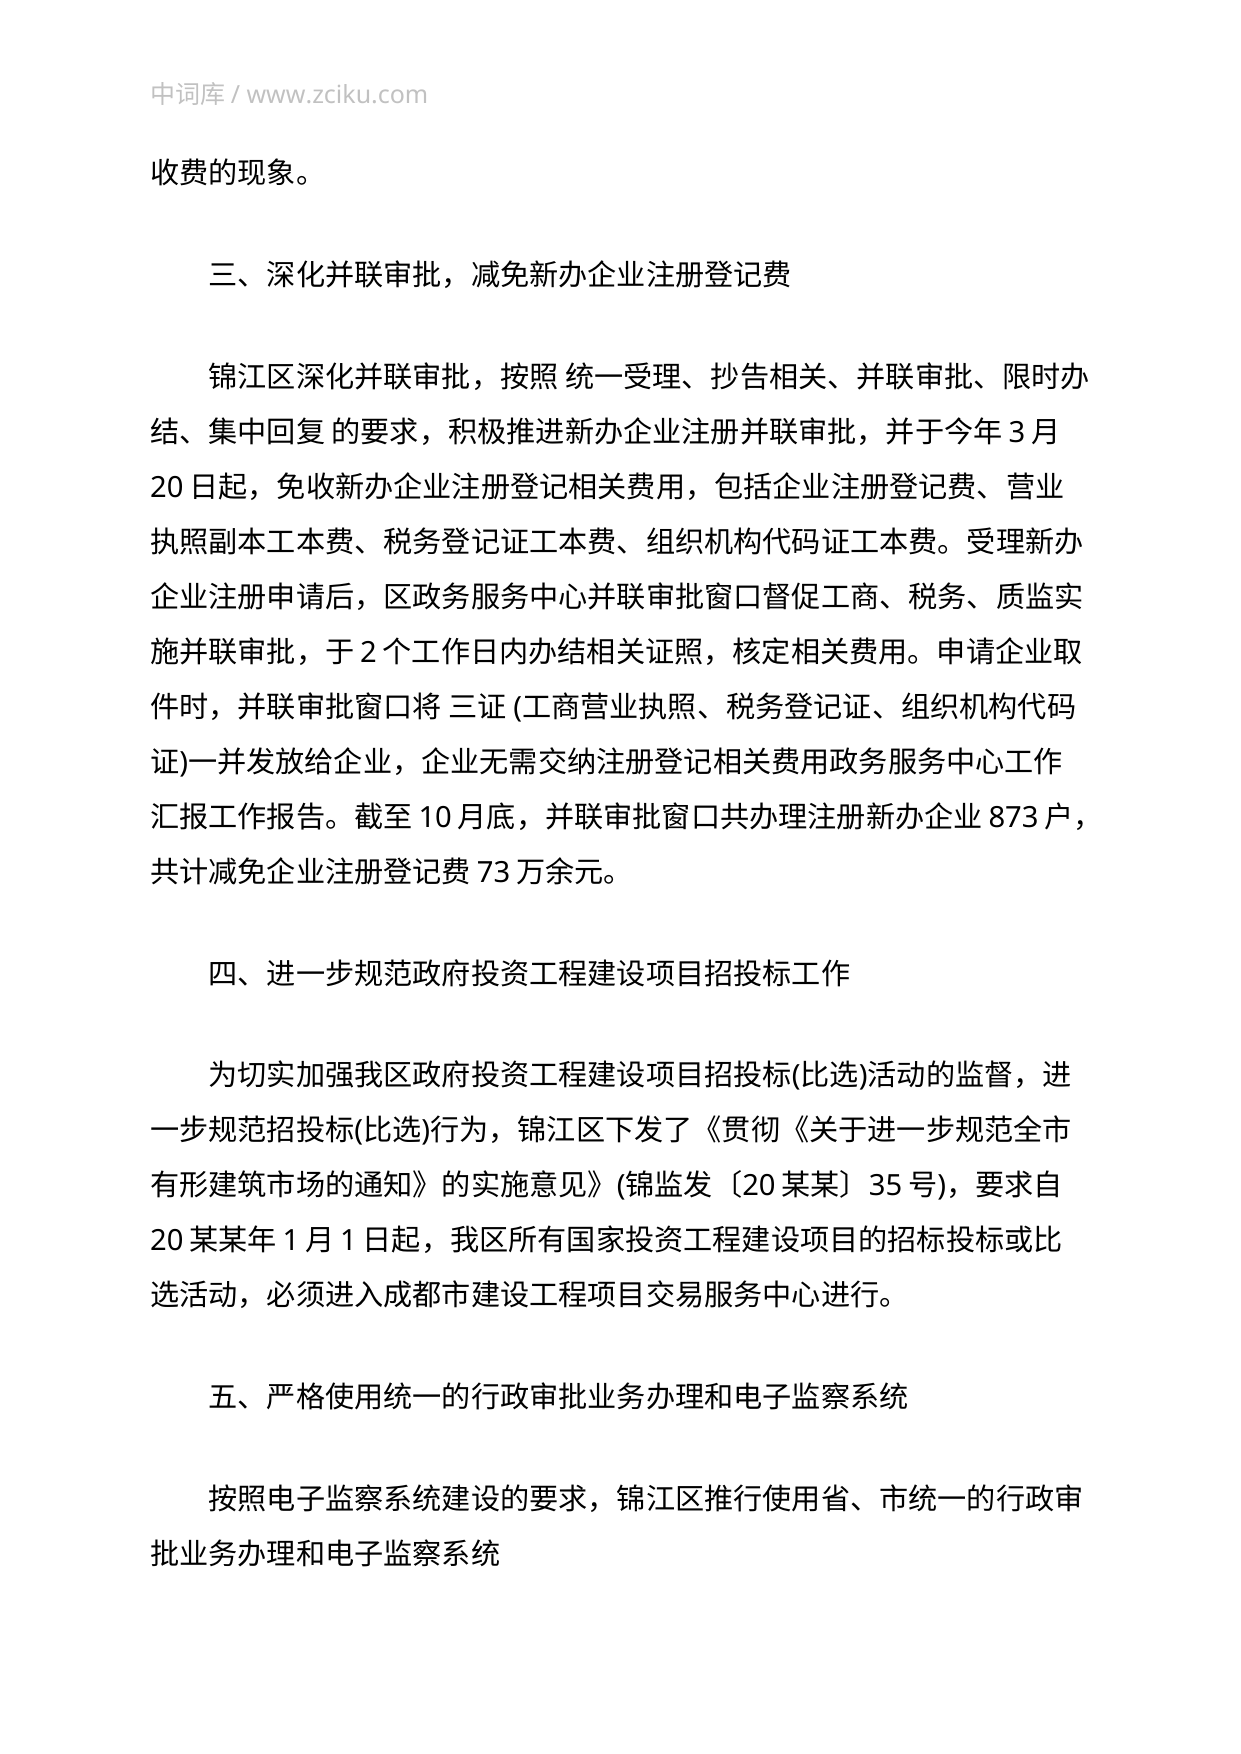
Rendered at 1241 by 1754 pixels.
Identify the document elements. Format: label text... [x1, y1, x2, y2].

text 为切实加强我区政府投资工程建设项目招投标(比选)活动的监督，进一步规范招投标(比选)行为，锦江区下发了《贯彻《关于进一步规范全市有形建筑市场的通知》的实施意见》(锦监发〔20某某〕35号)，要求自20某某年1月1日起，我区所有国家投资工程建设项目的招标投标或比选活动，必须进入成都市建设工程项目交易服务中心进行。 [150, 1052, 1090, 1314]
text 五、严格使用统一的行政审批业务办理和电子监察系统 [150, 1374, 1090, 1416]
text 按照电子监察系统建设的要求，锦江区推行使用省、市统一的行政审批业务办理和电子监察系统 [150, 1476, 1090, 1573]
text 三、深化并联审批，减免新办企业注册登记费 [150, 252, 1090, 294]
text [150, 150, 1090, 192]
text 四、进一步规范政府投资工程建设项目招投标工作 [150, 950, 1090, 992]
text 锦江区深化并联审批，按照 统一受理、抄告相关、并联审批、限时办结、集中回复 的要求，积极推进新办企业注册并联审批，并于今年3月20日起，免收新办企业注册登记相关费用，包括企业注册登记费、营业执照副本工本费、税务登记证工本费、组织机构代码证工本费。受理新办企业注册申请后，区政务服务中心并联审批窗口督促工商、税务、质监实施并联审批，于2个工作日内办结相关证照，核定相关费用。申请企业取件时，并联审批窗口将 三证 (工商营业执照、税务登记证、组织机构代码证)一并发放给企业，企业无需交纳注册登记相关费用政务服务中心工作汇报工作报告。截至10月底，并联审批窗口共办理注册新办企业873户，共计减免企业注册登记费73万余元。 [150, 353, 1090, 891]
